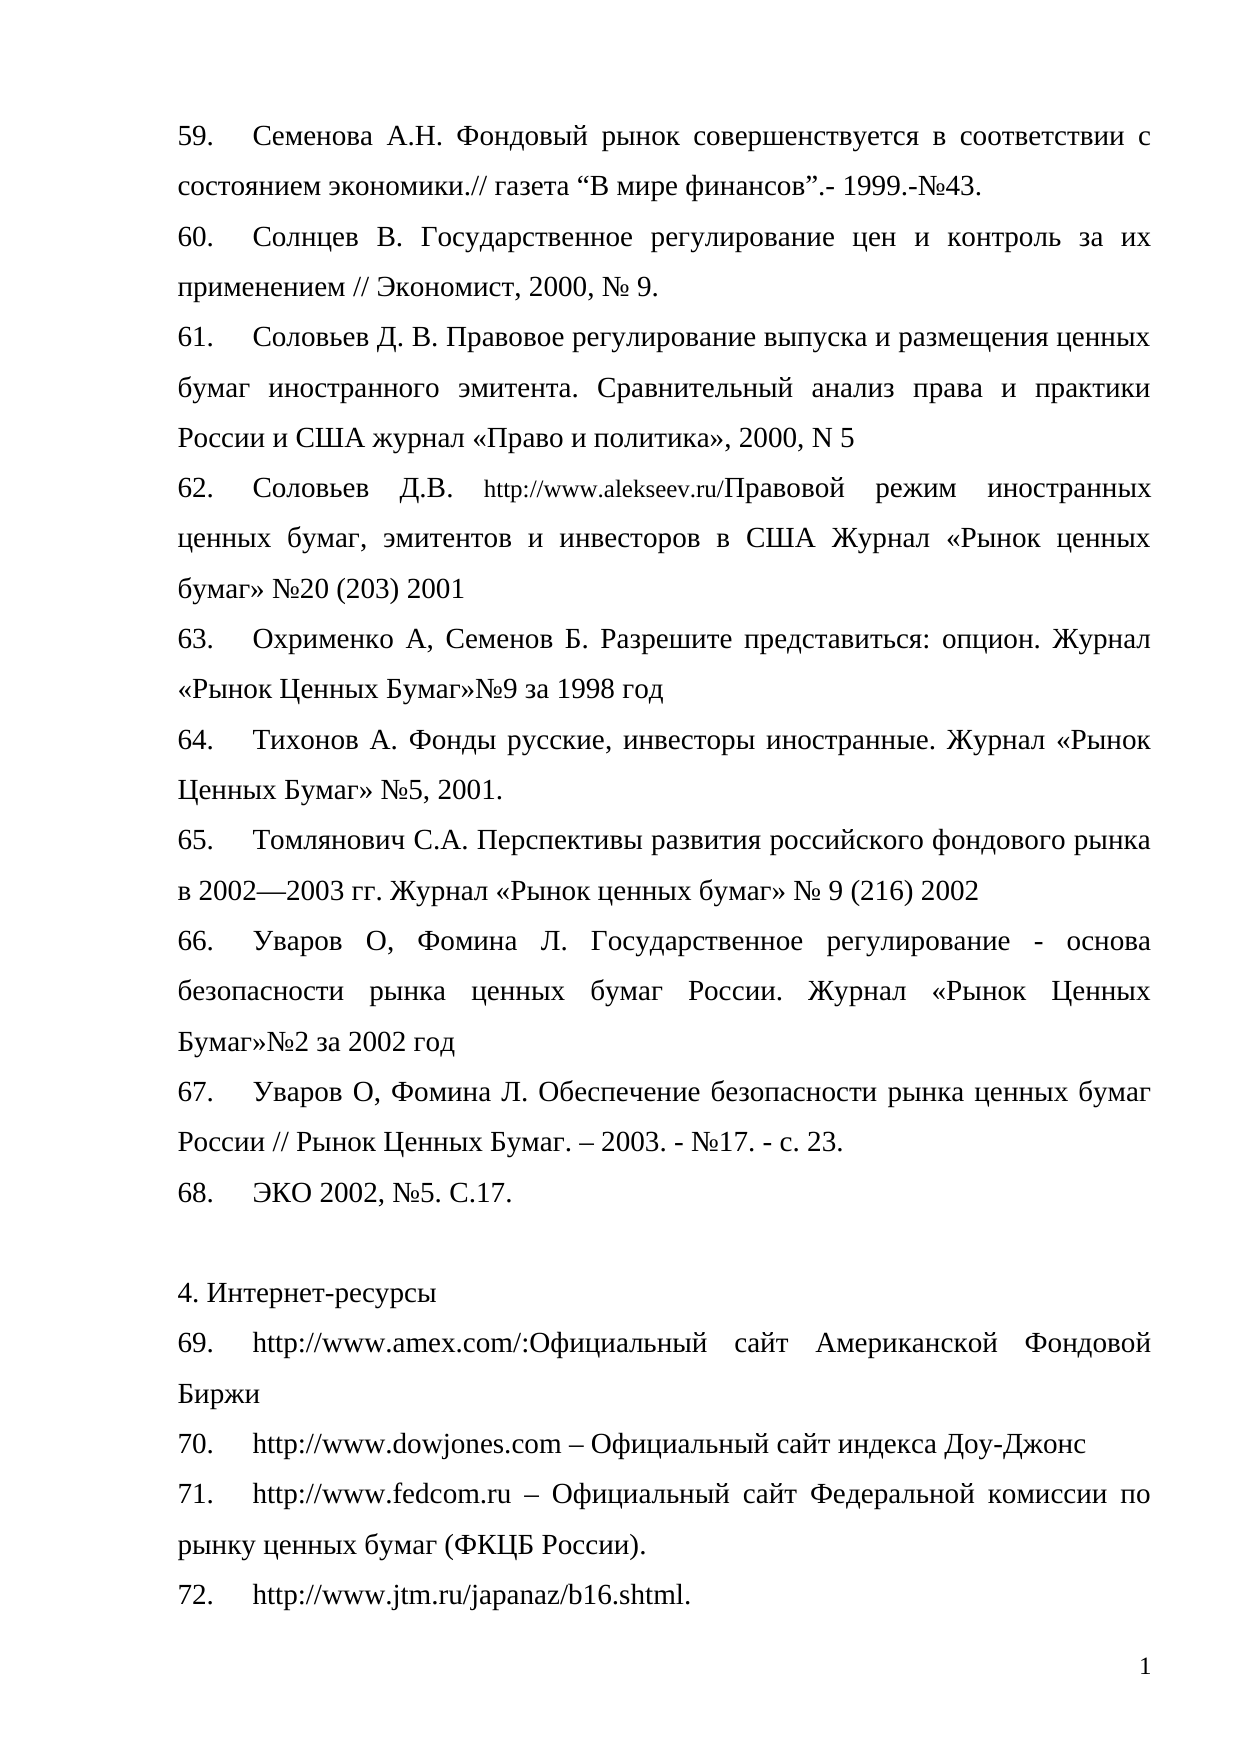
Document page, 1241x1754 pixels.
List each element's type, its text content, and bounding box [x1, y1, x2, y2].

list Охрименко А, Семенов Б. Разрешите представиться: опцион. Журнал «Рынок Ценных Бумаг»№9 за 1998 год [177, 621, 1152, 705]
list Уваров О, Фомина Л. Обеспечение безопасности рынка ценных бумаг России // Рынок Ценных Бумаг. – 2003. - №17. - с. 23. [177, 1074, 1152, 1158]
list http://www.amex.com/:Официальный сайт Американской Фондовой Биржи [177, 1326, 1152, 1409]
list Тихонов А. Фонды русские, инвесторы иностранные. Журнал «Рынок Ценных Бумаг» №5, 2001. [177, 722, 1152, 806]
list http://www.fedcom.ru – Официальный сайт Федеральной комиссии по рынку ценных бумаг (ФКЦБ России). [177, 1477, 1152, 1560]
list http://www.jtm.ru/japanaz/b16.shtml. [177, 1577, 1152, 1611]
list Семенова А.Н. Фондовый рынок совершенствуется в соответствии с состоянием экономики.// газета “В мире финансов”.- 1999.-№43. [177, 118, 1152, 202]
subtitle 4. Интернет-ресурсы [177, 1275, 1152, 1309]
list ЭКО 2002, №5. С.17. [177, 1175, 1152, 1208]
list Солнцев В. Государственное регулирование цен и контроль за их применением // Экономист, 2000, № 9. [177, 219, 1152, 303]
list Соловьев Д.В. http://www.alekseev.ru/Правовой режим иностранных ценных бумаг, эмитентов и инвесторов в США Журнал «Рынок ценных бумаг» №20 (203) 2001 [177, 470, 1152, 604]
list Томлянович С.А. Перспективы развития российского фондового рынка в 2002—2003 гг. Журнал «Рынок ценных бумаг» № 9 (216) 2002 [177, 822, 1152, 906]
list Уваров О, Фомина Л. Государственное регулирование - основа безопасности рынка ценных бумаг России. Журнал «Рынок Ценных Бумаг»№2 за 2002 год [177, 923, 1152, 1057]
list Соловьев Д. В. Правовое регулирование выпуска и размещения ценных бумаг иностранного эмитента. Сравнительный анализ права и практики России и США журнал «Право и политика», 2000, N 5 [177, 319, 1152, 453]
list http://www.dowjones.com – Официальный сайт индекса Доу-Джонс [177, 1426, 1152, 1460]
